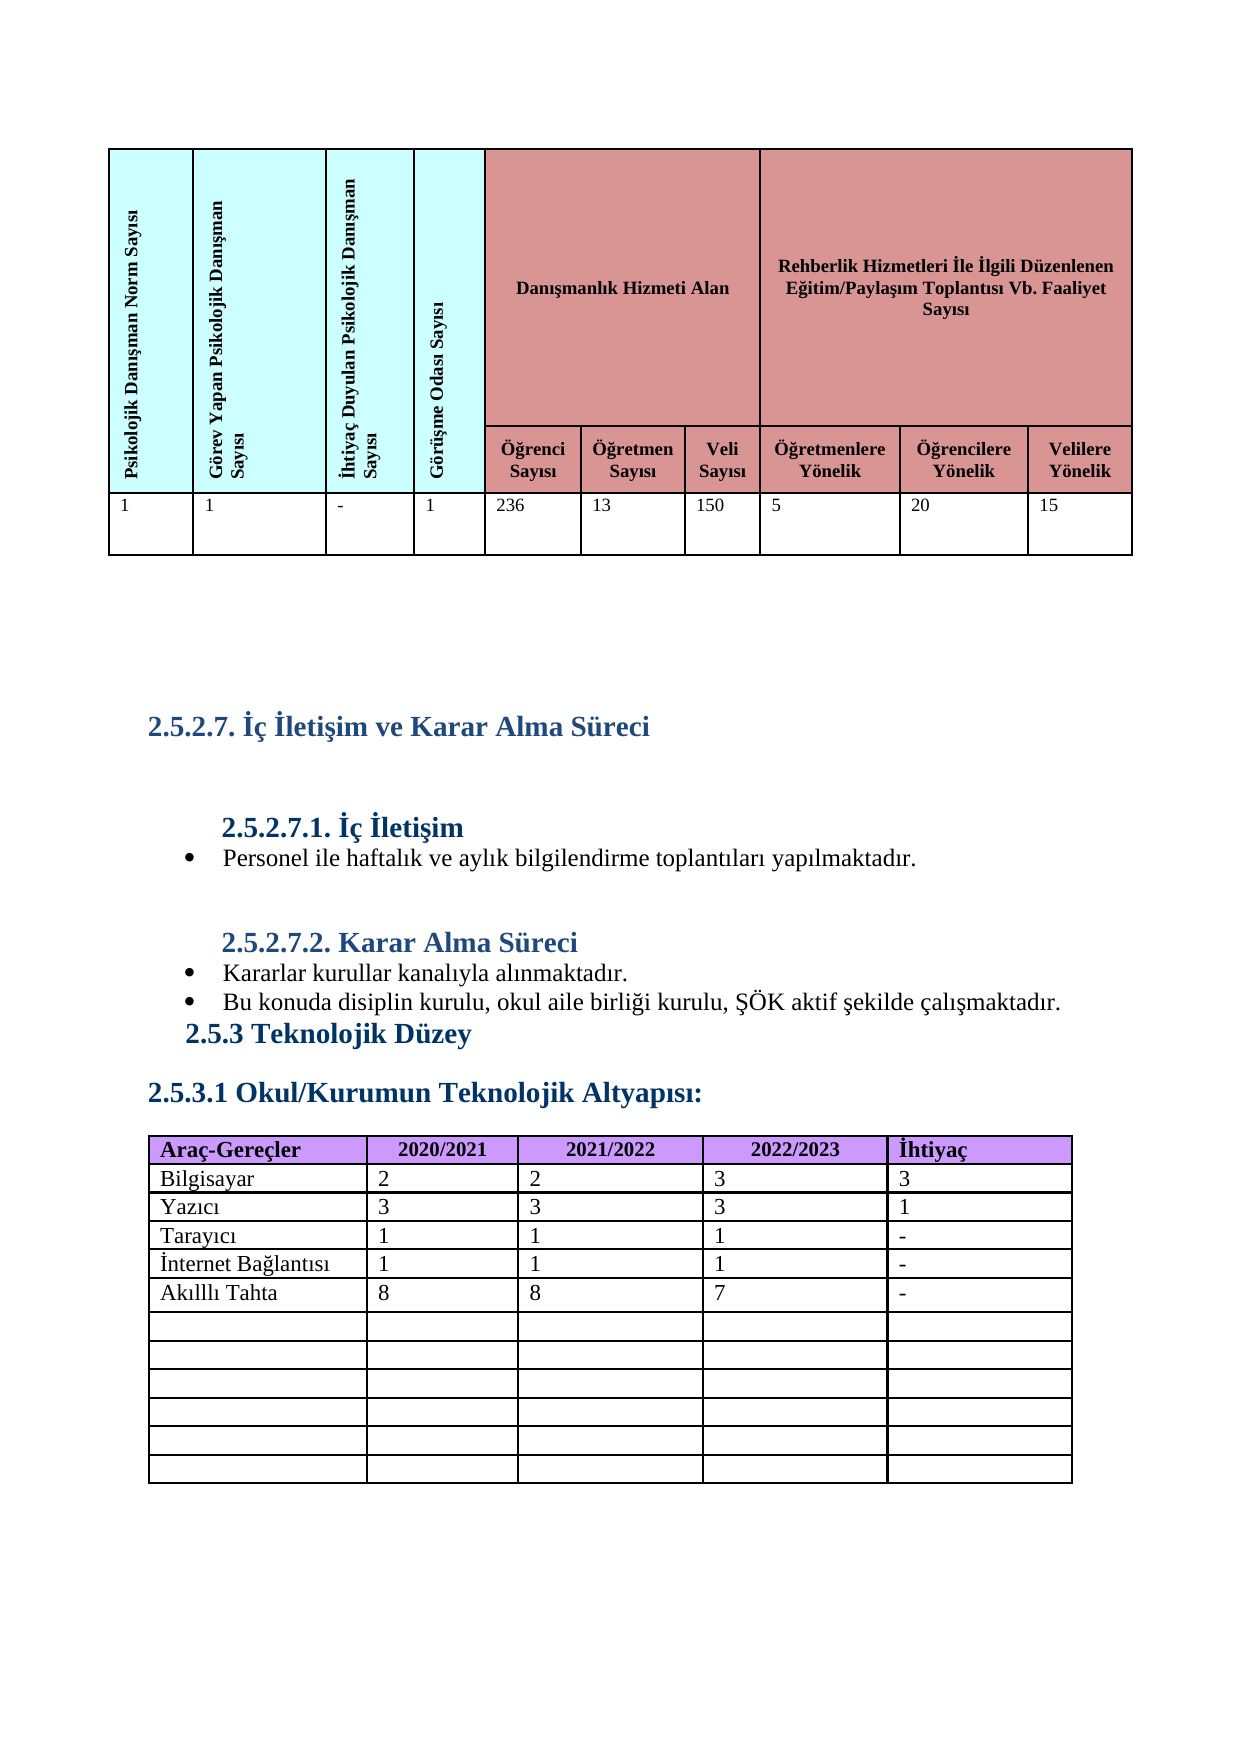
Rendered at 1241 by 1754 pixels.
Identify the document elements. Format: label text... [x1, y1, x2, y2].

table_cell [519, 1399, 702, 1425]
table_cell [519, 1342, 702, 1368]
table_cell 1 [194, 494, 325, 554]
table_cell 13 [582, 494, 684, 554]
table_cell Öğretmen Sayısı [582, 427, 684, 492]
list Bu konuda disiplin kurulu, okul aile birliği kurulu, ŞÖK aktif şekilde çalışmaktadır. [185, 987, 1093, 1016]
table_header 2022/2023 [704, 1137, 886, 1163]
table_cell [150, 1399, 366, 1425]
table_cell [704, 1313, 886, 1340]
table_cell [519, 1456, 702, 1482]
table_cell 2 [368, 1165, 517, 1191]
table_cell Tarayıcı [150, 1222, 366, 1248]
table_cell 3 [368, 1194, 517, 1220]
table_cell [704, 1370, 886, 1397]
table_cell 1 [368, 1222, 517, 1248]
table_cell 3 [889, 1165, 1071, 1191]
table_cell Bilgisayar [150, 1165, 366, 1191]
table_cell [368, 1427, 517, 1453]
table_cell [368, 1370, 517, 1397]
table_cell [519, 1313, 702, 1340]
table_cell [368, 1456, 517, 1482]
table_cell [150, 1313, 366, 1340]
table_cell [704, 1342, 886, 1368]
table_cell [889, 1427, 1071, 1453]
table_cell 3 [704, 1165, 886, 1191]
table_header 2021/2022 [519, 1137, 702, 1163]
table_cell 1 [110, 494, 192, 554]
table_cell [150, 1427, 366, 1453]
table_cell [889, 1399, 1071, 1425]
table_cell 1 [889, 1194, 1071, 1220]
list Kararlar kurullar kanalıyla alınmaktadır. [185, 958, 1093, 987]
list 2.5.3 Teknolojik Düzey [185, 1016, 1093, 1049]
table_cell 2 [519, 1165, 702, 1191]
table_cell 1 [519, 1250, 702, 1277]
table_cell [368, 1342, 517, 1368]
table_cell 15 [1029, 494, 1131, 554]
table_cell [889, 1456, 1071, 1482]
table_cell 1 [415, 494, 484, 554]
table_cell Görev Yapan Psikolojik Danışman Sayısı [194, 150, 325, 492]
table_cell Veli Sayısı [686, 427, 759, 492]
text 2.5.3.1 Okul/Kurumun Teknolojik Altyapısı: [148, 1075, 1093, 1109]
table_cell Öğrencilere Yönelik [901, 427, 1027, 492]
table_cell 1 [519, 1222, 702, 1248]
table_cell - [889, 1279, 1071, 1311]
table_header İhtiyaç [889, 1137, 1071, 1163]
table_cell 5 [761, 494, 899, 554]
table_cell 7 [704, 1279, 886, 1311]
table_cell [150, 1370, 366, 1397]
table_cell Yazıcı [150, 1194, 366, 1220]
table_header 2020/2021 [368, 1137, 517, 1163]
table_header Araç-Gereçler [150, 1137, 366, 1163]
table_cell 1 [368, 1250, 517, 1277]
table_cell Velilere Yönelik [1029, 427, 1131, 492]
table_cell Rehberlik Hizmetleri İle İlgili Düzenlenen Eğitim/Paylaşım Toplantısı Vb. Faaliyet Sayısı [761, 150, 1131, 425]
table_cell [150, 1456, 366, 1482]
table_cell [368, 1399, 517, 1425]
table_cell Psikolojik Danışman Norm Sayısı [110, 150, 192, 492]
table_cell 8 [368, 1279, 517, 1311]
table_cell 1 [704, 1250, 886, 1277]
text 2.5.2.7. İç İletişim ve Karar Alma Süreci [148, 709, 1093, 743]
text 2.5.2.7.2. Karar Alma Süreci [148, 925, 1093, 958]
table_cell - [889, 1222, 1071, 1248]
table_cell [704, 1456, 886, 1482]
table_cell Öğrenci Sayısı [486, 427, 580, 492]
table_cell Akılllı Tahta [150, 1279, 366, 1311]
table_cell [150, 1342, 366, 1368]
table_cell Öğretmenlere Yönelik [761, 427, 899, 492]
table_cell İhtiyaç Duyulan Psikolojik Danışman Sayısı [327, 150, 413, 492]
table_cell 236 [486, 494, 580, 554]
text 2.5.2.7.1. İç İletişim [148, 810, 1093, 843]
table_cell 1 [704, 1222, 886, 1248]
table_cell [704, 1399, 886, 1425]
table_cell [519, 1370, 702, 1397]
table_cell [704, 1427, 886, 1453]
table_cell [519, 1427, 702, 1453]
table_cell 20 [901, 494, 1027, 554]
table_cell [889, 1342, 1071, 1368]
table_cell 3 [519, 1194, 702, 1220]
table_cell Danışmanlık Hizmeti Alan [486, 150, 759, 425]
table_cell - [327, 494, 413, 554]
table_cell 150 [686, 494, 759, 554]
list Personel ile haftalık ve aylık bilgilendirme toplantıları yapılmaktadır. [185, 843, 1093, 872]
table_cell - [889, 1250, 1071, 1277]
table_cell 3 [704, 1194, 886, 1220]
table_cell [889, 1370, 1071, 1397]
table_cell [889, 1313, 1071, 1340]
table_cell 8 [519, 1279, 702, 1311]
table_cell [368, 1313, 517, 1340]
table_cell Görüşme Odası Sayısı [415, 150, 484, 492]
table_cell İnternet Bağlantısı [150, 1250, 366, 1277]
